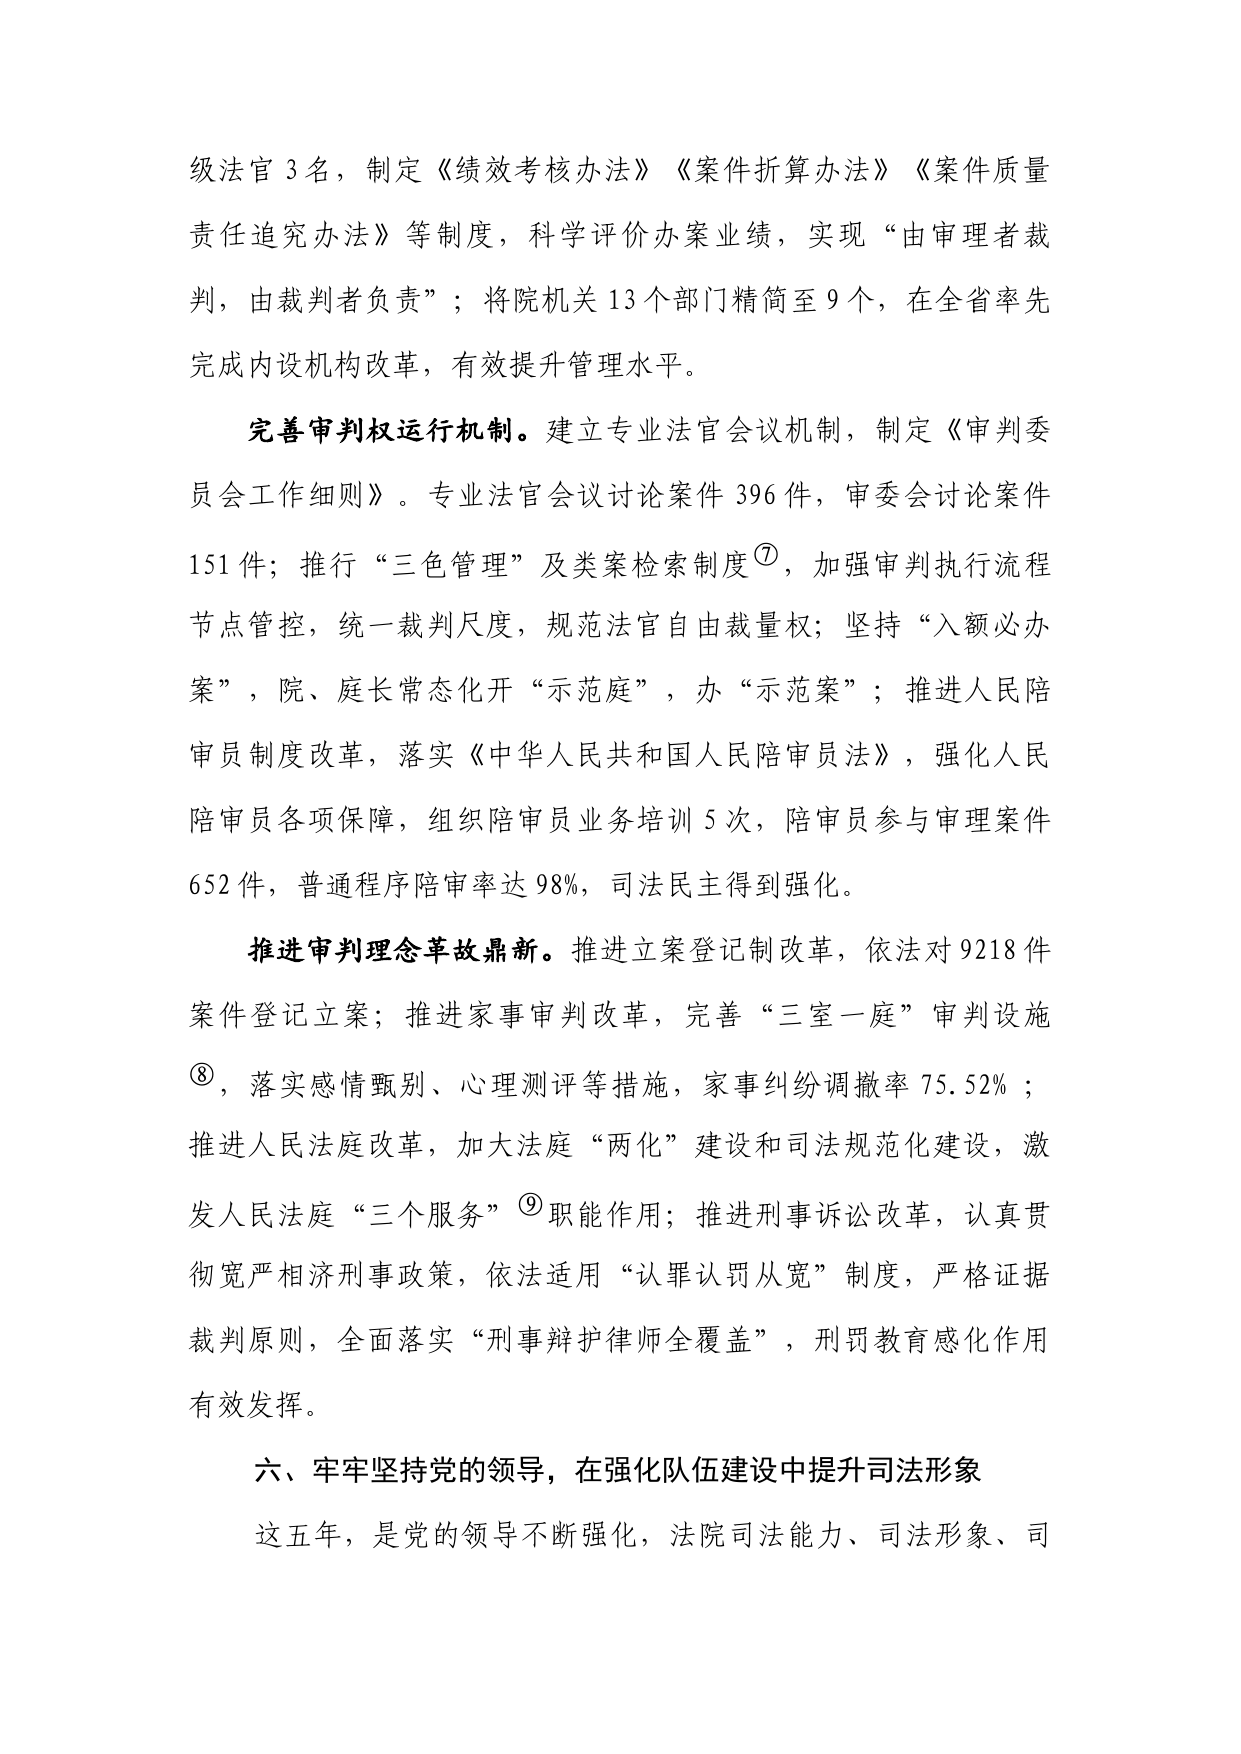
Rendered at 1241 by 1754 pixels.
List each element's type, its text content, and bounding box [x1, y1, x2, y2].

list 六、牢牢坚持党的领导，在强化队伍建设中提升司法形象 [253, 1435, 1053, 1500]
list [187, 135, 1053, 395]
list 完善审判权运行机制。建立专业法官会议机制，制定《审判委员会工作细则》。专业法官会议讨论案件396件，审委会讨论案件151件；推行“三色管理”及类案检索制度⑦，加强审判执行流程节点管控，统一裁判尺度，规范法官自由裁量权；坚持“入额必办案”，院、庭长常态化开“示范庭”，办“示范案”；推进人民陪审员制度改革，落实《中华人民共和国人民陪审员法》，强化人民陪审员各项保障，组织陪审员业务培训5次，陪审员参与审理案件652件，普通程序陪审率达98%，司法民主得到强化。 [187, 395, 1053, 915]
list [187, 1500, 1053, 1565]
list 推进审判理念革故鼎新。推进立案登记制改革，依法对9218件案件登记立案；推进家事审判改革，完善“三室一庭”审判设施⑧，落实感情甄别、心理测评等措施，家事纠纷调撤率75.52% ；推进人民法庭改革，加大法庭“两化”建设和司法规范化建设，激发人民法庭“三个服务”⑨职能作用；推进刑事诉讼改革，认真贯彻宽严相济刑事政策，依法适用“认罪认罚从宽”制度，严格证据裁判原则，全面落实“刑事辩护律师全覆盖”，刑罚教育感化作用有效发挥。 [187, 915, 1053, 1435]
